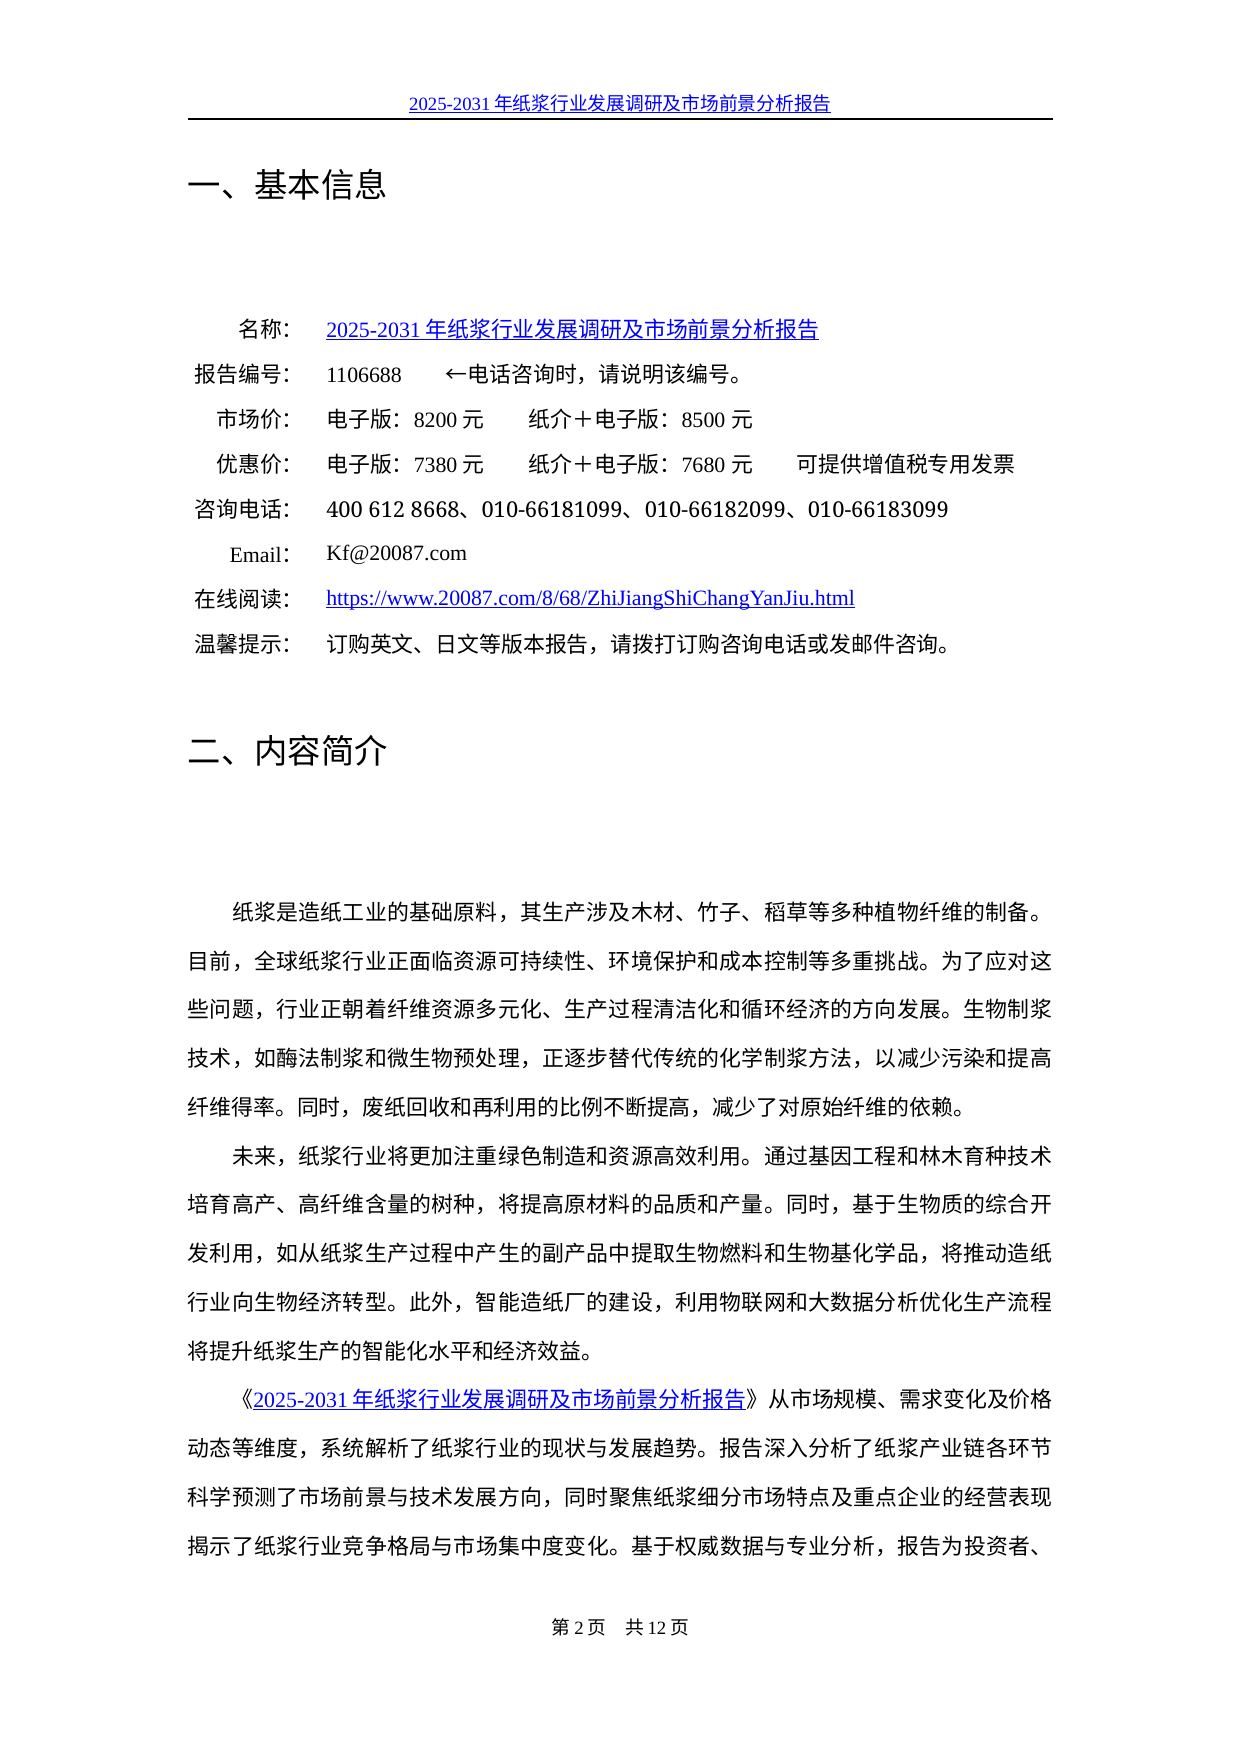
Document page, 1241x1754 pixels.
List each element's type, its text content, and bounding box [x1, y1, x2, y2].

table_cell [315, 582, 1073, 627]
table_cell 温馨提示： [167, 627, 315, 672]
table_cell 订购英文、日文等版本报告，请拨打订购咨询电话或发邮件咨询。 [315, 627, 1073, 672]
table_header 名称： [167, 312, 315, 357]
table_cell 市场价： [167, 402, 315, 447]
table_cell Kf@20087.com [315, 537, 1073, 582]
table_cell Email： [167, 537, 315, 582]
table_header 2025-2031年纸浆行业发展调研及市场前景分析报告 [315, 312, 1073, 357]
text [187, 894, 1053, 1561]
table_cell 电子版：7380 元 纸介＋电子版：7680 元 可提供增值税专用发票 [315, 447, 1073, 492]
table_cell 400 612 8668、010-66181099、010-66182099、010-66183099 [315, 492, 1073, 537]
table_cell 在线阅读： [167, 582, 315, 627]
title 二、内容简介 [187, 717, 1053, 782]
title 一、基本信息 [187, 150, 1053, 215]
table_cell 1106688 ←电话咨询时，请说明该编号。 [315, 357, 1073, 402]
table_cell 咨询电话： [167, 492, 315, 537]
table_cell 优惠价： [167, 447, 315, 492]
table_cell 报告编号： [167, 357, 315, 402]
table_cell 电子版：8200 元 纸介＋电子版：8500 元 [315, 402, 1073, 447]
